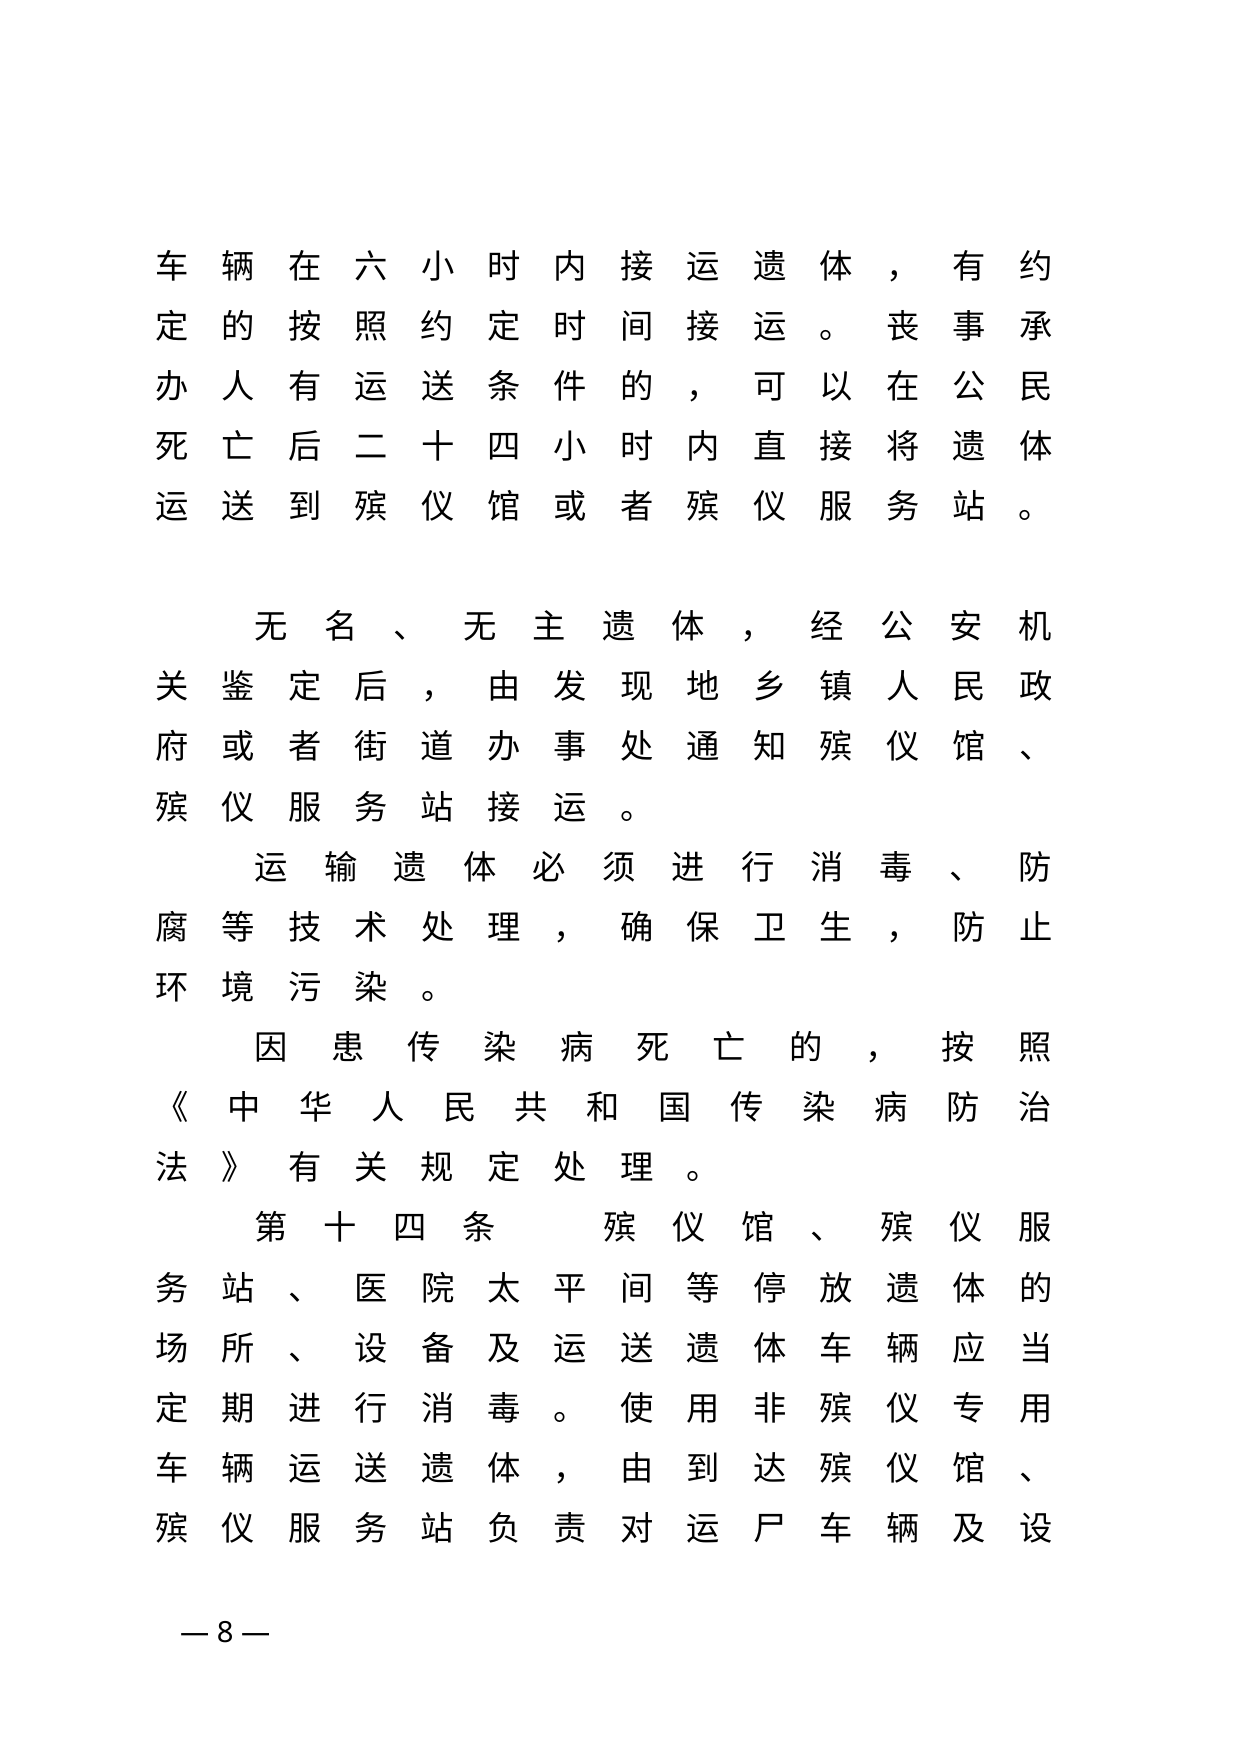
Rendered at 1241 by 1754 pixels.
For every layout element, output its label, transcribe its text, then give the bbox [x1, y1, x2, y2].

text 无名、无主遗体，经公安机关鉴定后，由发现地乡镇人民政府或者街道办事处通知殡仪馆、殡仪服务站接运。 [155, 594, 1085, 834]
text 运输遗体必须进行消毒、防腐等技术处理，确保卫生，防止环境污染。 [155, 834, 1085, 1015]
text 因患传染病死亡的，按照《中华人民共和国传染病防治法》有关规定处理。 [155, 1015, 1085, 1195]
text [155, 1195, 1085, 1556]
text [155, 233, 1085, 594]
